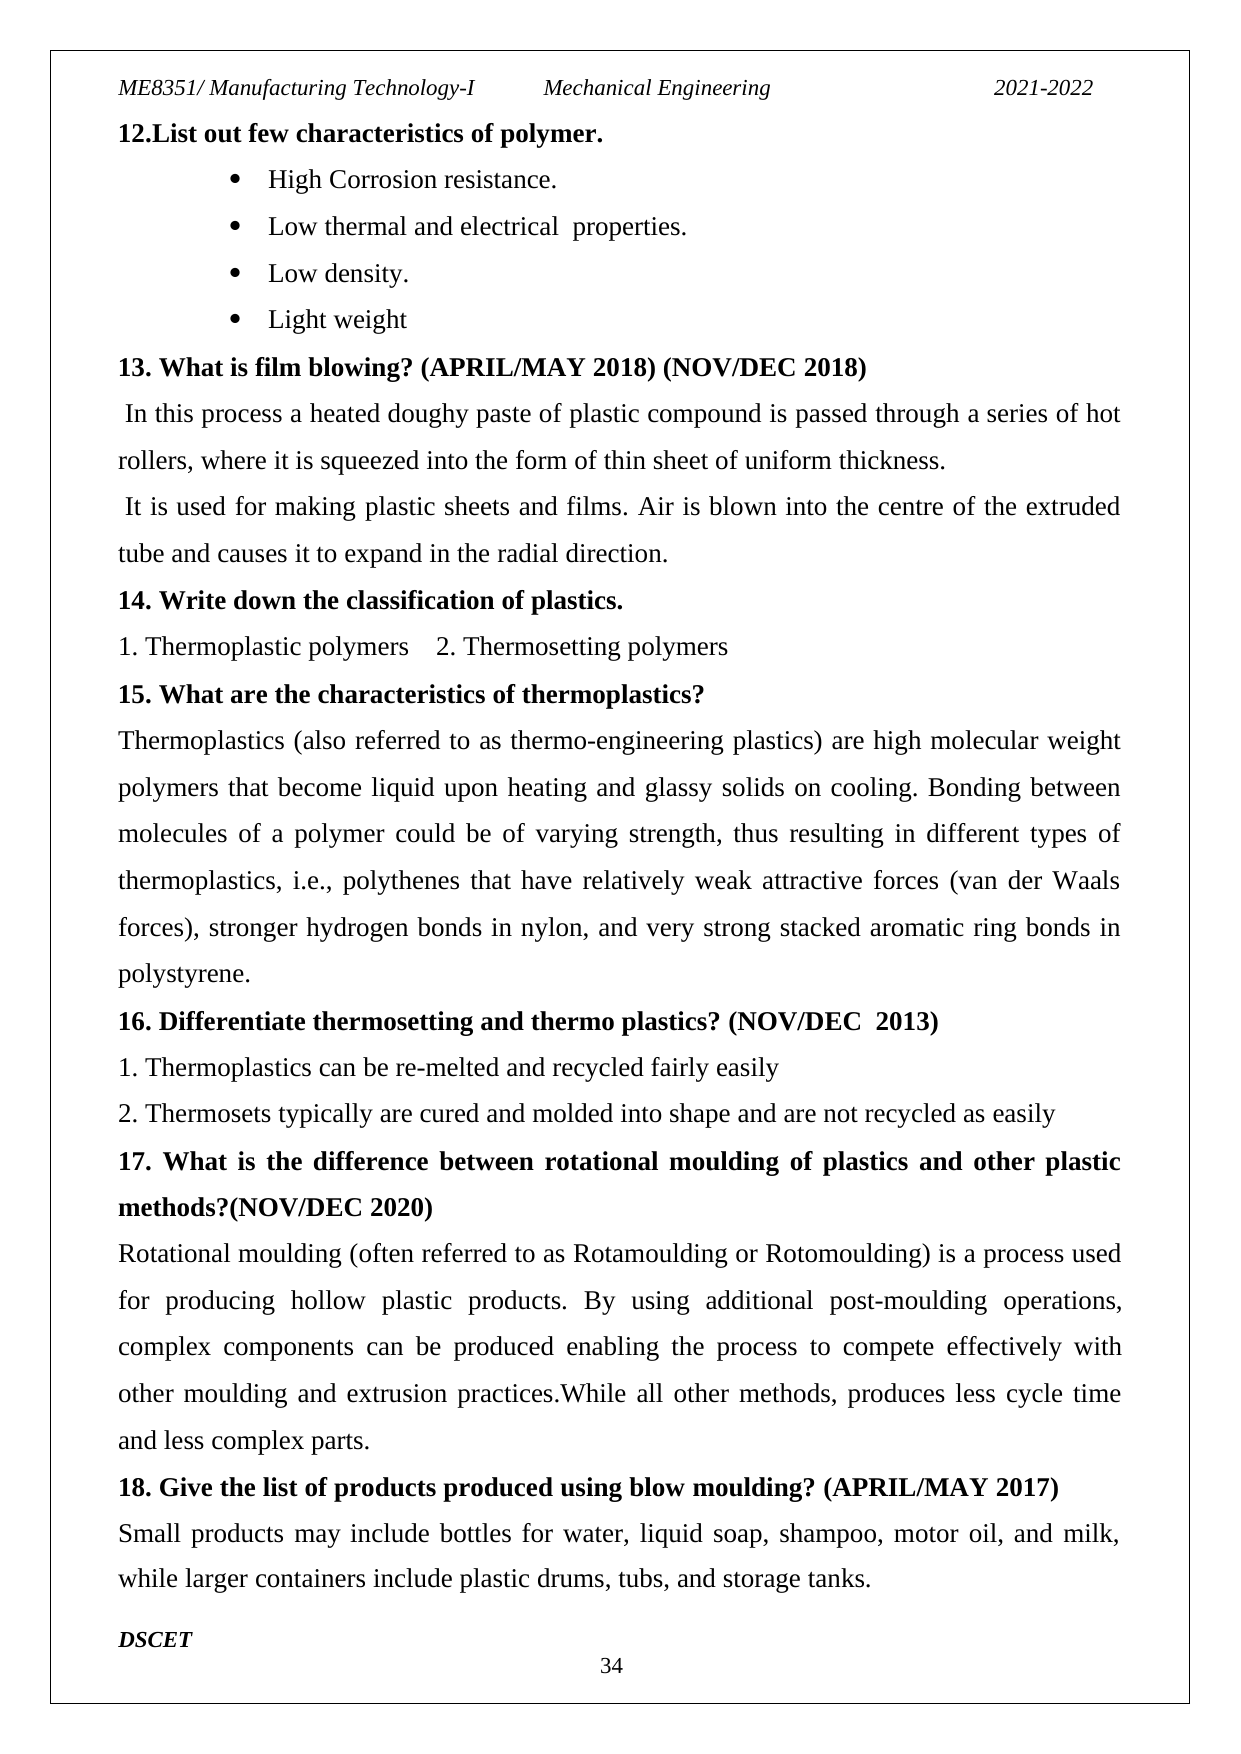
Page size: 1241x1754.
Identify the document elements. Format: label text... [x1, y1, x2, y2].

list Low density. [230, 257, 1161, 288]
text Thermoplastics (also referred to as thermo-engineering plastics) are high molecular weight polymers that become liquid upon heating and glassy solids on cooling. Bonding between molecules of a polymer could be of varying strength, thus resulting in different types of thermoplastics, i.e., polythenes that have relatively weak attractive forces (van der Waals forces), stronger hydrogen bonds in nylon, and very strong stacked aromatic ring bonds in polystyrene. [118, 724, 1122, 988]
subtitle What is film blowing? (APRIL/MAY 2018) (NOV/DEC 2018) [118, 351, 1161, 382]
subtitle Differentiate thermosetting and thermo plastics? (NOV/DEC 2013) [118, 1005, 1161, 1036]
list Low thermal and electrical properties. [230, 210, 1161, 241]
list Give the list of products produced using blow moulding? (APRIL/MAY 2017) Small products may include bottles for water, liquid soap, shampoo, motor oil, and milk, while larger containers include plastic drums, tubs, and storage tanks. [118, 1471, 1121, 1594]
text 1. Thermoplastic polymers 2. Thermosetting polymers [118, 631, 1161, 662]
text It is used for making plastic sheets and films. Air is blown into the centre of the extruded tube and causes it to expand in the radial direction. [118, 491, 1161, 568]
text Rotational moulding (often referred to as Rotamoulding or Rotomoulding) is a process used for producing hollow plastic products. By using additional post-moulding operations, complex components can be produced enabling the process to compete effectively with other moulding and extrusion practices.While all other methods, produces less cycle time and less complex parts. [118, 1237, 1123, 1455]
list High Corrosion resistance. [230, 163, 1161, 195]
subtitle What are the characteristics of thermoplastics? [118, 678, 1161, 709]
list Light weight [230, 304, 1161, 335]
text In this process a heated doughy paste of plastic compound is passed through a series of hot rollers, where it is squeezed into the form of thin sheet of uniform thickness. [118, 397, 1161, 475]
subtitle List out few characteristics of polymer. [118, 117, 1161, 148]
list Thermoplastics can be re-melted and recycled fairly easily [118, 1051, 1161, 1082]
list Thermosets typically are cured and molded into shape and are not recycled as easily [118, 1097, 1161, 1129]
subtitle What is the difference between rotational moulding of plastics and other plastic methods?(NOV/DEC 2020) [118, 1145, 1122, 1222]
subtitle Write down the classification of plastics. [118, 584, 1161, 616]
